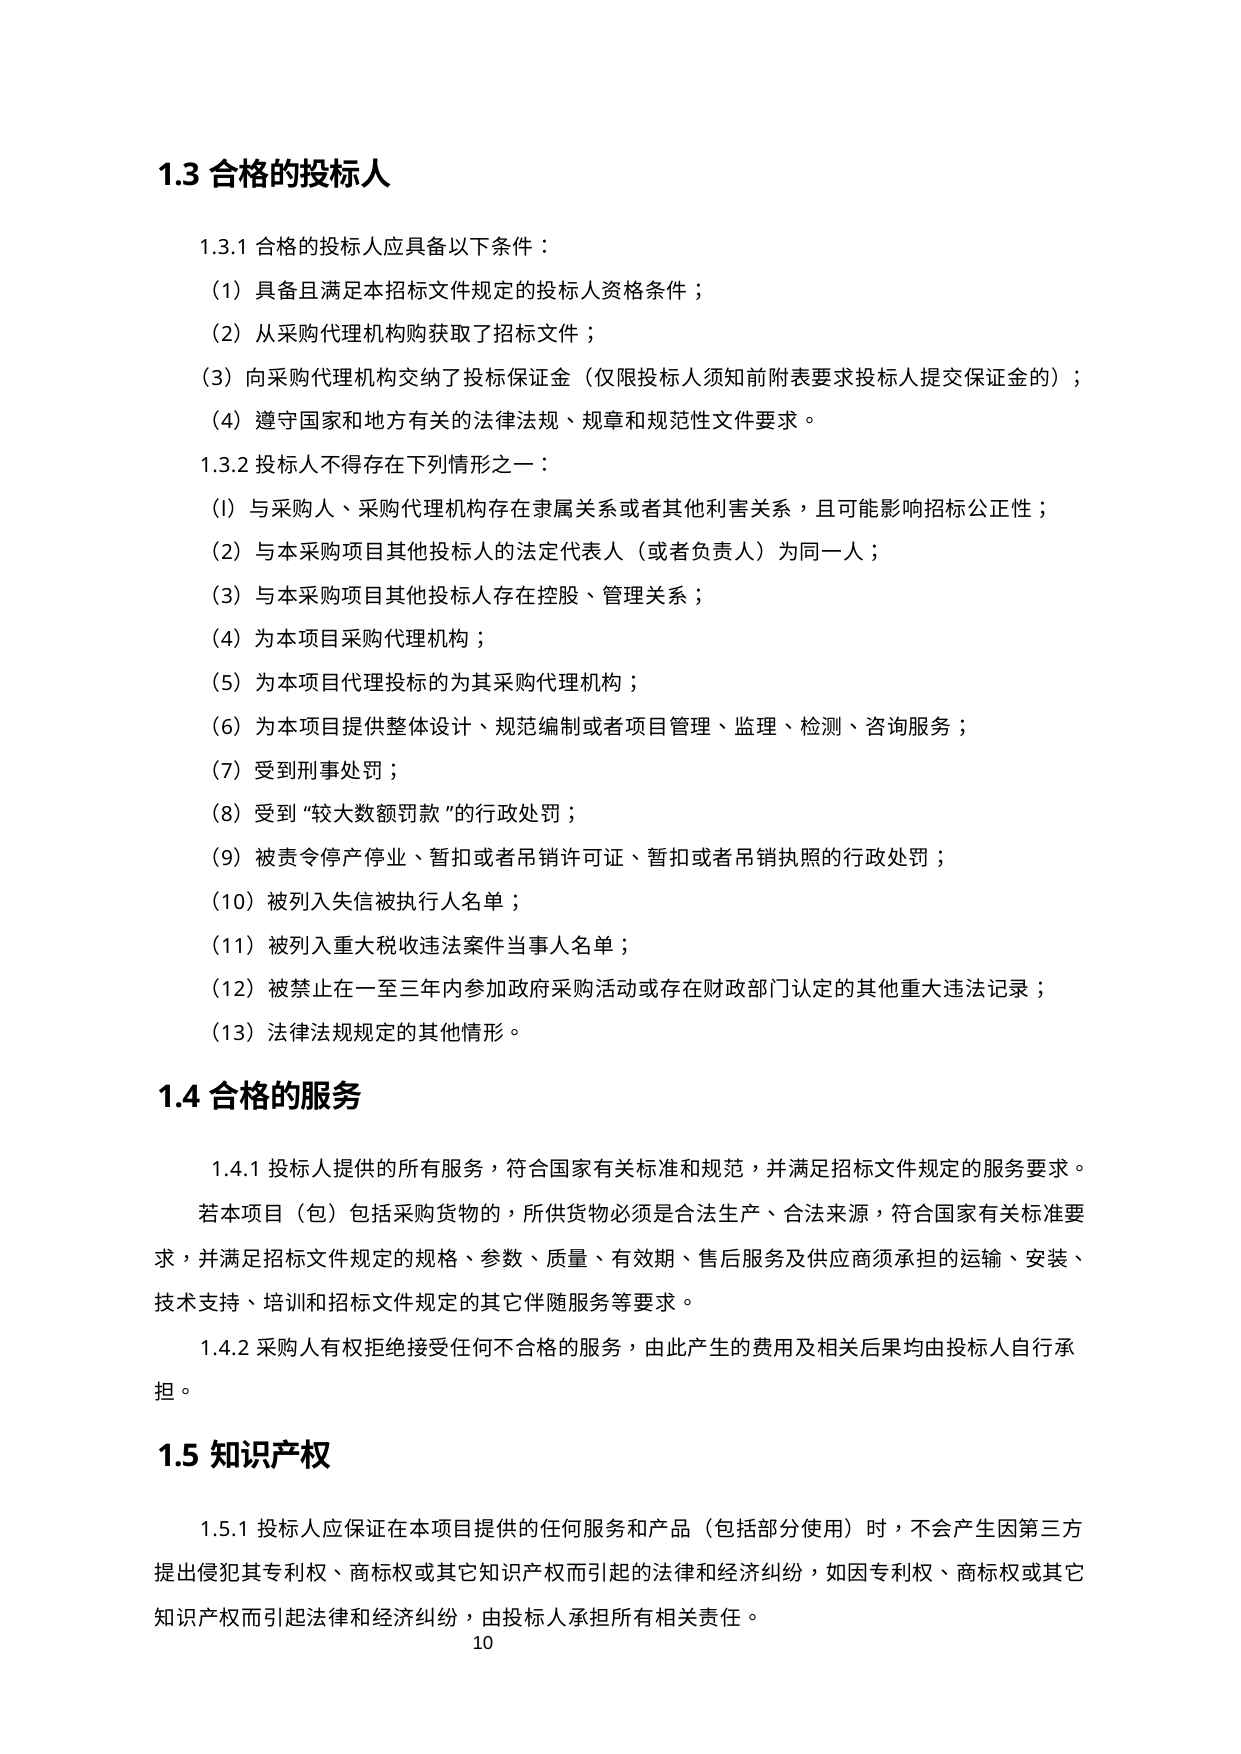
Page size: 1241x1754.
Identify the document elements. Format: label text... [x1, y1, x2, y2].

text 1.5 知识产权 [157, 1436, 1090, 1474]
text （4）为本项目采购代理机构； [199, 626, 1090, 652]
text （2）从采购代理机构购获取了招标文件； [199, 320, 1090, 347]
text （11）被列入重大税收违法案件当事人名单； [199, 932, 1090, 958]
text （4）遵守国家和地方有关的法律法规、规章和规范性文件要求。 [199, 407, 1090, 434]
text （1）具备且满足本招标文件规定的投标人资格条件； [199, 277, 1090, 303]
text （9）被责令停产停业、暂扣或者吊销许可证、暂扣或者吊销执照的行政处罚； [199, 844, 1090, 871]
text 1.3.2 投标人不得存在下列情形之一： [199, 451, 1090, 478]
text （12）被禁止在一至三年内参加政府采购活动或存在财政部门认定的其他重大违法记录； [199, 975, 1090, 1002]
text （6）为本项目提供整体设计、规范编制或者项目管理、监理、检测、咨询服务； [199, 713, 1090, 740]
text （l）与采购人、采购代理机构存在隶属关系或者其他利害关系，且可能影响招标公正性； [199, 495, 1090, 522]
text 若本项目（包）包括采购货物的，所供货物必须是合法生产、合法来源，符合国家有关标准要 求，并满足招标文件规定的规格、参数、质量、有效期、售后服务及供应商须承担的运输、安装、 技术支持、培训和招标文件规定的其它伴随服务等要求。 [154, 1199, 1090, 1317]
text 1.4.2 采购人有权拒绝接受任何不合格的服务，由此产生的费用及相关后果均由投标人自行承 担。 [154, 1333, 1086, 1406]
text （10）被列入失信被执行人名单； [199, 888, 1090, 915]
text （3）与本采购项目其他投标人存在控股、管理关系； [199, 582, 1090, 609]
text 1.3.1 合格的投标人应具备以下条件： [199, 233, 1090, 260]
text （8）受到 “较大数额罚款 ”的行政处罚； [199, 800, 1090, 827]
text 1.4.1 投标人提供的所有服务，符合国家有关标准和规范，并满足招标文件规定的服务要求。 [154, 1155, 1090, 1182]
text 1.4 合格的服务 [157, 1077, 1090, 1116]
text （7）受到刑事处罚； [199, 757, 1090, 783]
text （2）与本采购项目其他投标人的法定代表人（或者负责人）为同一人； [199, 538, 1090, 565]
text （5）为本项目代理投标的为其采购代理机构； [199, 669, 1090, 696]
text （13）法律法规规定的其他情形。 [199, 1019, 1090, 1046]
text （3）向采购代理机构交纳了投标保证金（仅限投标人须知前附表要求投标人提交保证金的）； [154, 364, 1090, 391]
text 1.3 合格的投标人 [157, 155, 1090, 193]
text 1.5.1 投标人应保证在本项目提供的任何服务和产品（包括部分使用）时，不会产生因第三方 提出侵犯其专利权、商标权或其它知识产权而引起的法律和经济纠纷，如因专利权、商标权或其它 知识产权而引起法律和经济纠纷，由投标人承担所有相关责任。 [154, 1514, 1086, 1631]
